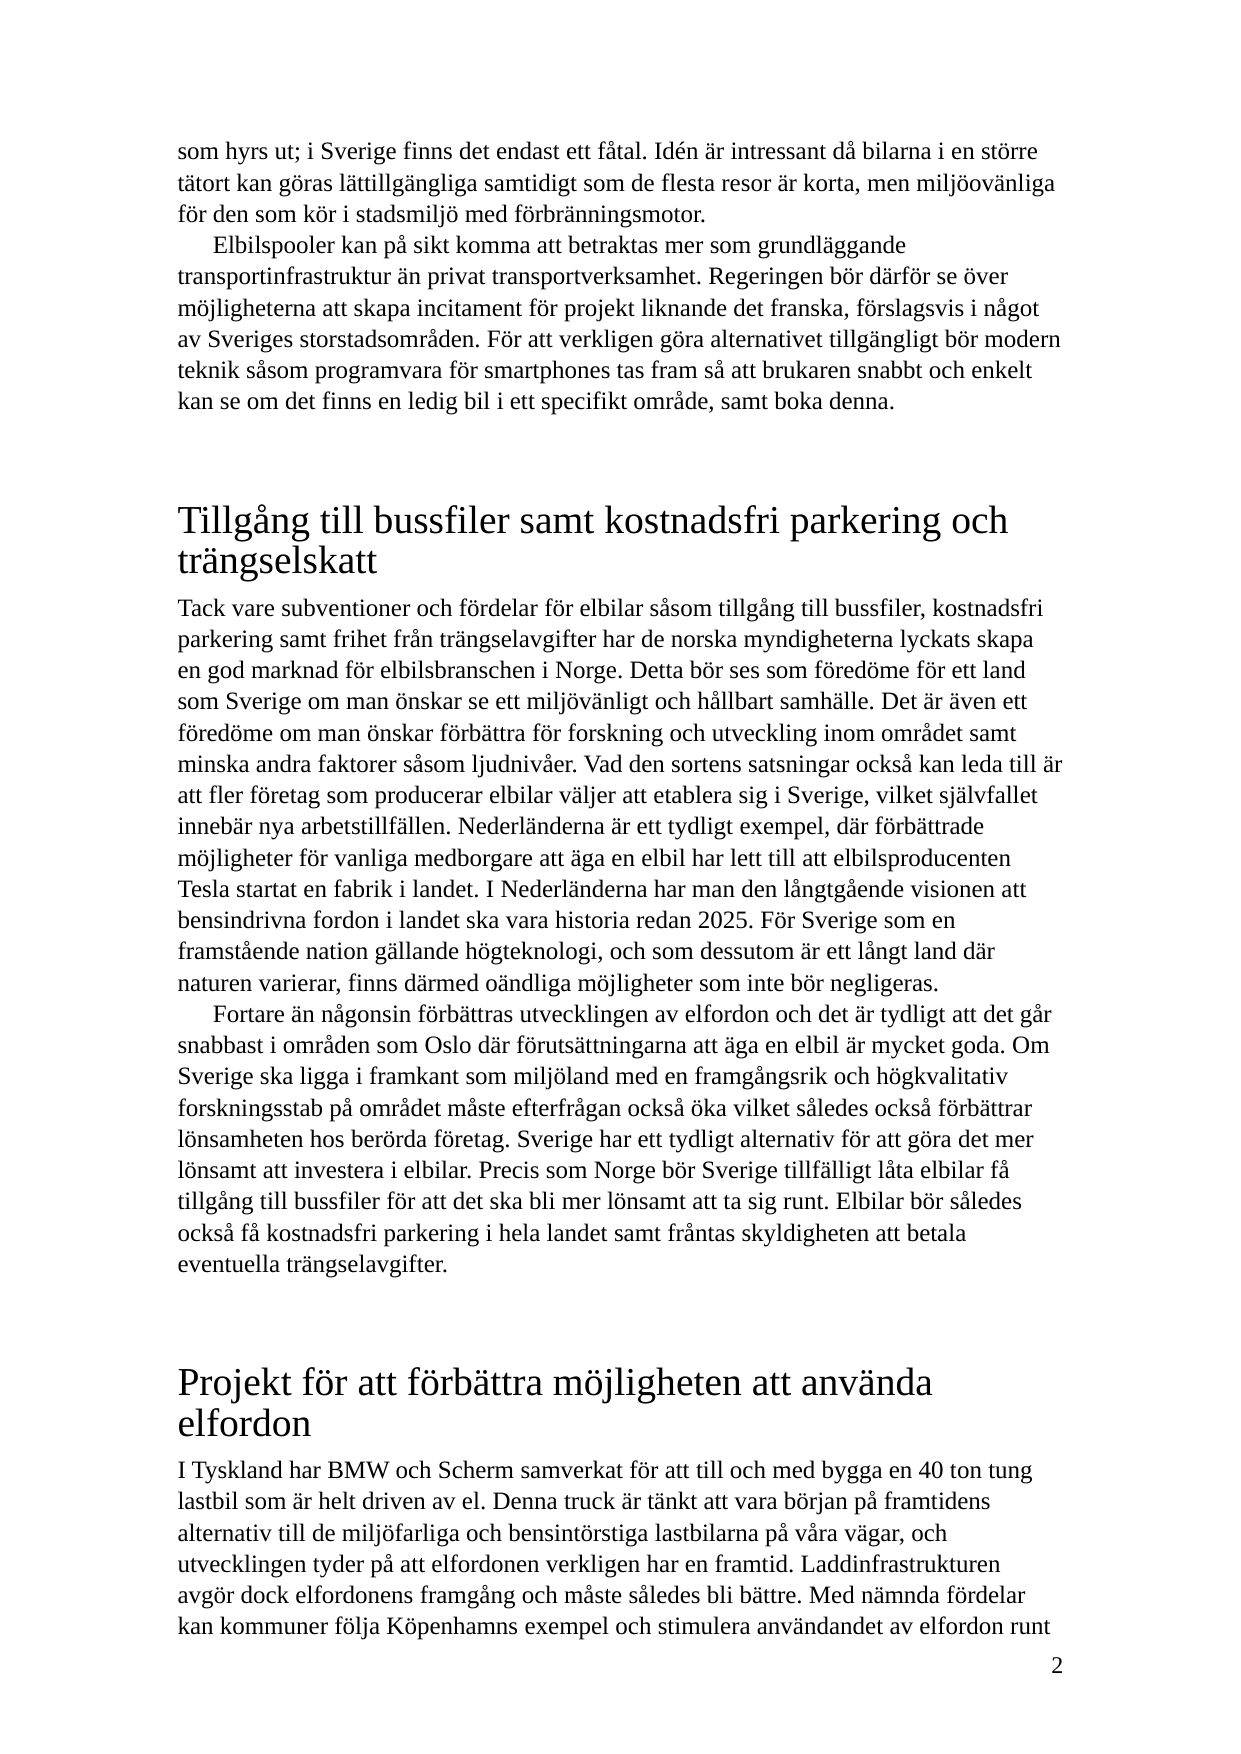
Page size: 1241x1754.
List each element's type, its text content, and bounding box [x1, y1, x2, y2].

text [177, 1453, 1063, 1640]
subtitle Tillgång till bussfiler samt kostnadsfri parkering och trängselskatt [177, 501, 1063, 582]
text Elbilspooler kan på sikt komma att betraktas mer som grundläggande transportinfrastruktur än privat transportverksamhet. Regeringen bör därför se över möjligheterna att skapa incitament för projekt liknande det franska, förslagsvis i något av Sveriges storstadsområden. För att verkligen göra alternativet tillgängligt bör modern teknik såsom programvara för smartphones tas fram så att brukaren snabbt och enkelt kan se om det finns en ledig bil i ett specifikt område, samt boka denna. [177, 228, 1063, 415]
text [177, 134, 1063, 228]
text Fortare än någonsin förbättras utvecklingen av elfordon och det är tydligt att det går snabbast i områden som Oslo där förutsättningarna att äga en elbil är mycket goda. Om Sverige ska ligga i framkant som miljöland med en framgångsrik och högkvalitativ forskningsstab på området måste efterfrågan också öka vilket således också förbättrar lönsamheten hos berörda företag. Sverige har ett tydligt alternativ för att göra det mer lönsamt att investera i elbilar. Precis som Norge bör Sverige tillfälligt låta elbilar få tillgång till bussfiler för att det ska bli mer lönsamt att ta sig runt. Elbilar bör således också få kostnadsfri parkering i hela landet samt fråntas skyldigheten att betala eventuella trängselavgifter. [177, 996, 1063, 1278]
subtitle Projekt för att förbättra möjligheten att använda elfordon [177, 1363, 1063, 1444]
text Tack vare subventioner och fördelar för elbilar såsom tillgång till bussfiler, kostnadsfri parkering samt frihet från trängselavgifter har de norska myndigheterna lyckats skapa en god marknad för elbilsbranschen i Norge. Detta bör ses som föredöme för ett land som Sverige om man önskar se ett miljövänligt och hållbart samhälle. Det är även ett föredöme om man önskar förbättra för forskning och utveckling inom området samt minska andra faktorer såsom ljudnivåer. Vad den sortens satsningar också kan leda till är att fler företag som producerar elbilar väljer att etablera sig i Sverige, vilket självfallet innebär nya arbetstillfällen. Nederländerna är ett tydligt exempel, där förbättrade möjligheter för vanliga medborgare att äga en elbil har lett till att elbilsproducenten Tesla startat en fabrik i landet. I Nederländerna har man den långtgående visionen att bensindrivna fordon i landet ska vara historia redan 2025. För Sverige som en framstående nation gällande högteknologi, och som dessutom är ett långt land där naturen varierar, finns därmed oändliga möjligheter som inte bör negligeras. [177, 590, 1063, 996]
